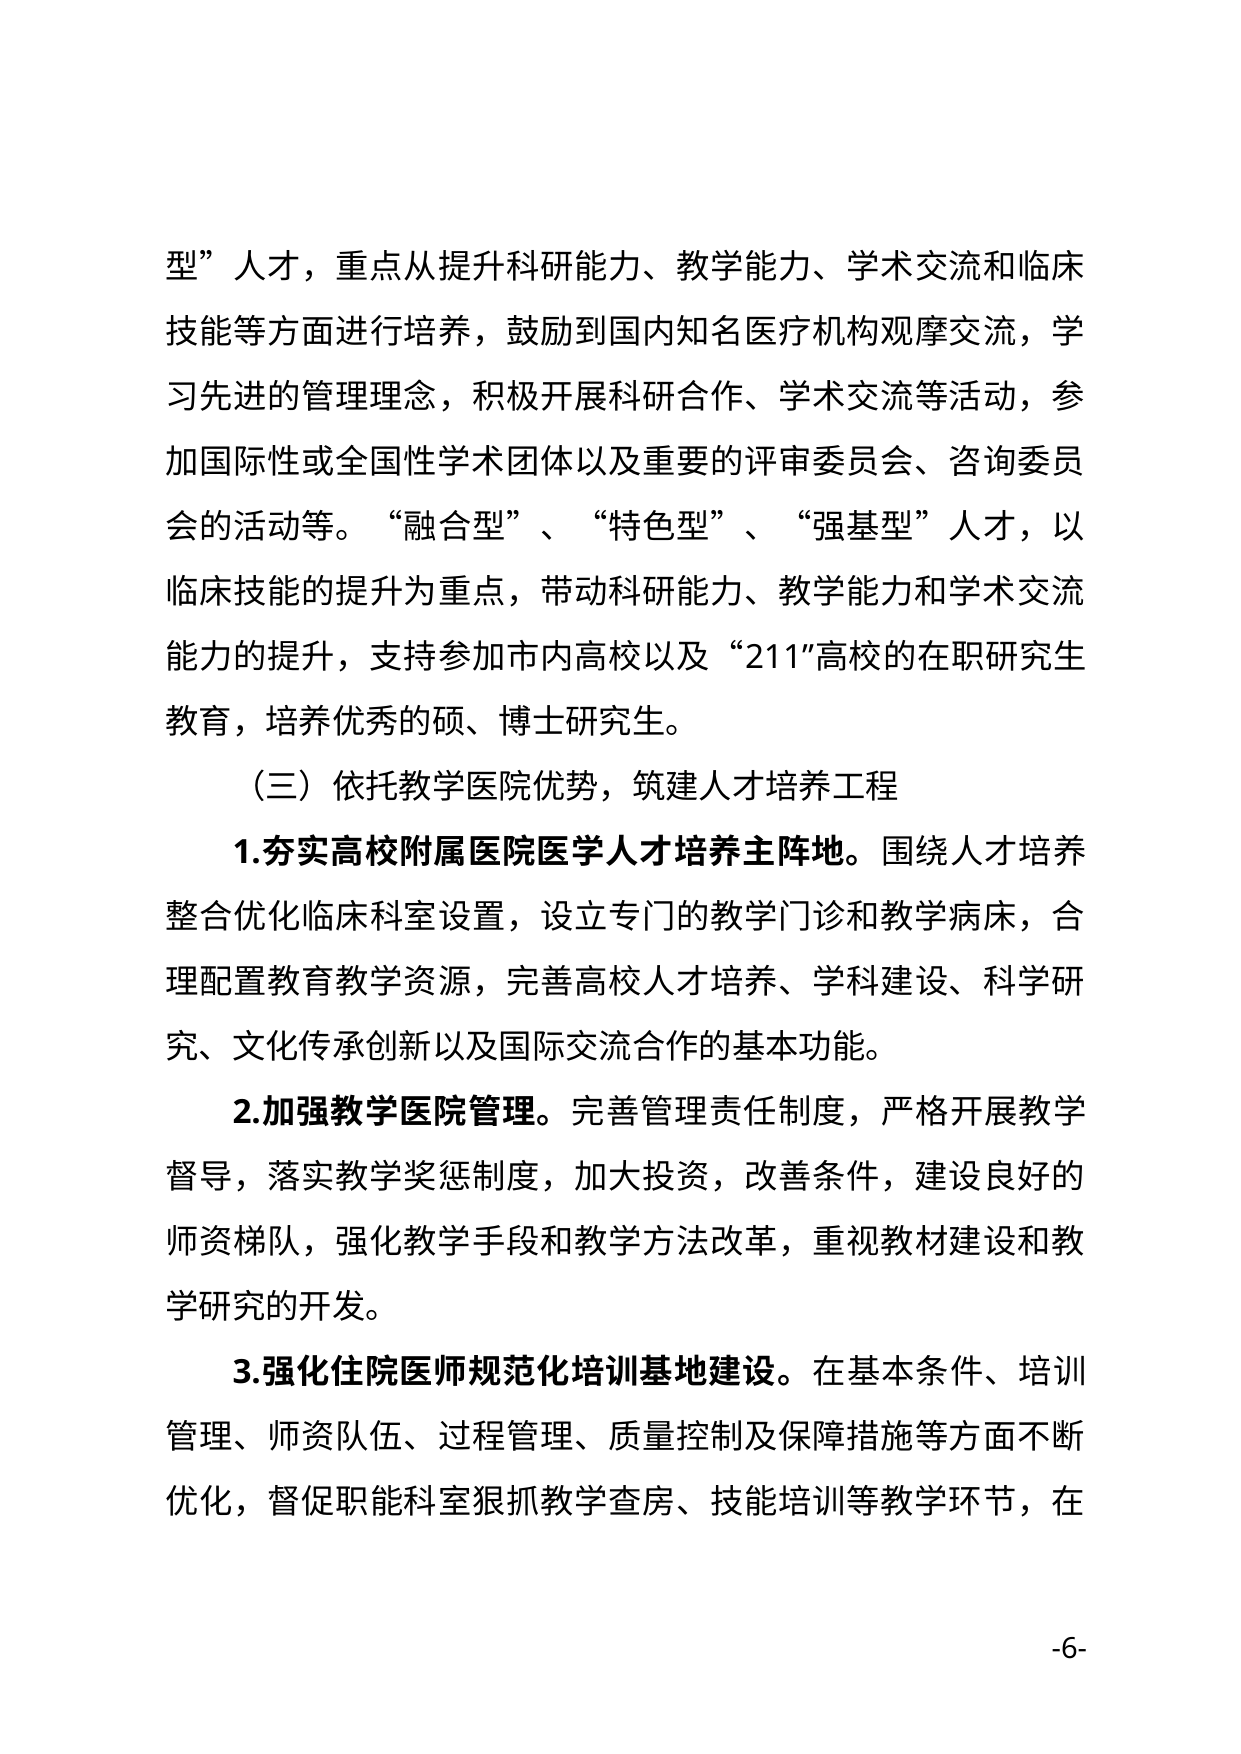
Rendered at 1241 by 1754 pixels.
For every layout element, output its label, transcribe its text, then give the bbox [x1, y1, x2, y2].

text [165, 1336, 1087, 1531]
text 1.夯实高校附属医院医学人才培养主阵地。围绕人才培养整合优化临床科室设置，设立专门的教学门诊和教学病床，合理配置教育教学资源，完善高校人才培养、学科建设、科学研究、文化传承创新以及国际交流合作的基本功能。 [165, 816, 1087, 1076]
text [165, 231, 1087, 751]
text （三）依托教学医院优势，筑建人才培养工程 [165, 751, 1087, 816]
text 2.加强教学医院管理。完善管理责任制度，严格开展教学督导，落实教学奖惩制度，加大投资，改善条件，建设良好的师资梯队，强化教学手段和教学方法改革，重视教材建设和教学研究的开发。 [165, 1076, 1087, 1336]
